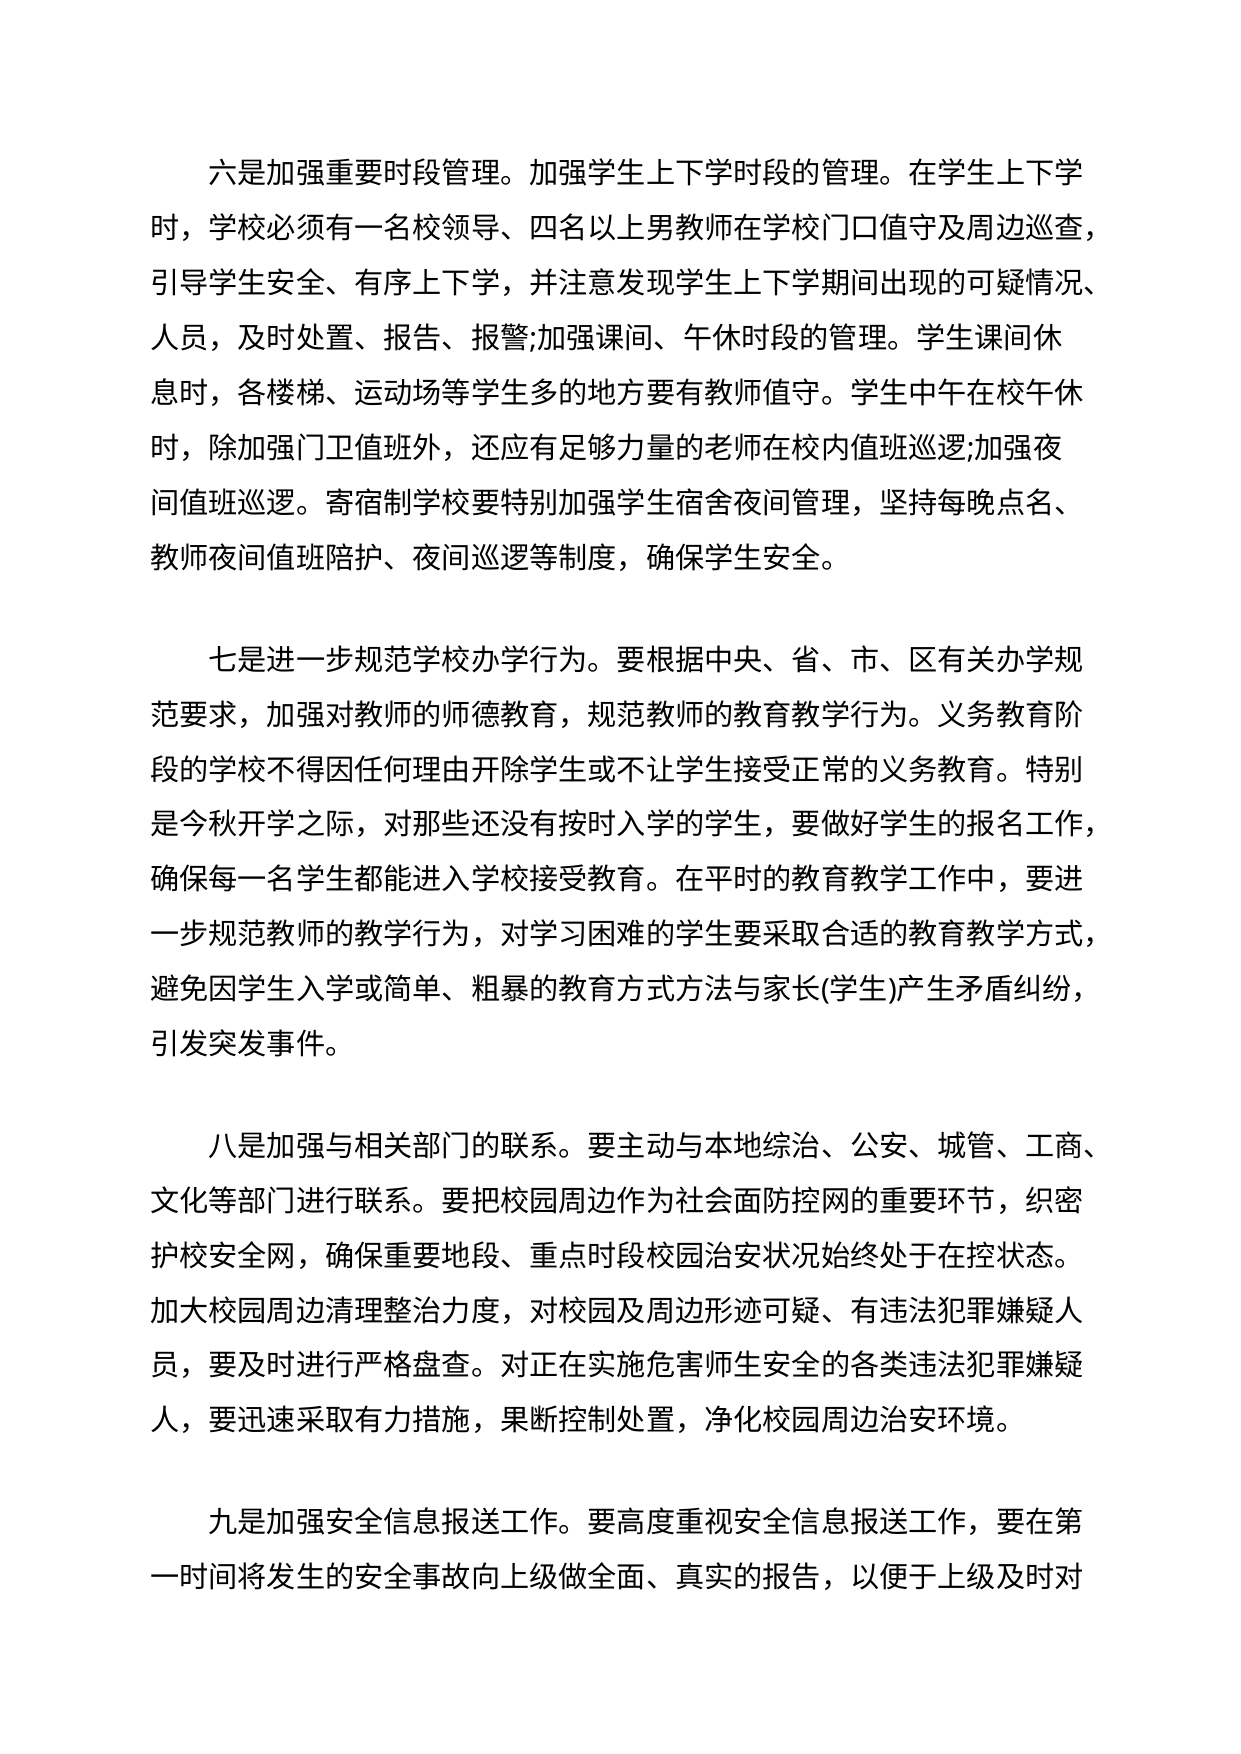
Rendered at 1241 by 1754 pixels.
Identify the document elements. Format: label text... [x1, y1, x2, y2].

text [150, 1499, 1090, 1596]
text 七是进一步规范学校办学行为。要根据中央、省、市、区有关办学规范要求，加强对教师的师德教育，规范教师的教育教学行为。义务教育阶段的学校不得因任何理由开除学生或不让学生接受正常的义务教育。特别是今秋开学之际，对那些还没有按时入学的学生，要做好学生的报名工作，确保每一名学生都能进入学校接受教育。在平时的教育教学工作中，要进一步规范教师的教学行为，对学习困难的学生要采取合适的教育教学方式，避免因学生入学或简单、粗暴的教育方式方法与家长(学生)产生矛盾纠纷，引发突发事件。 [150, 636, 1090, 1063]
text 六是加强重要时段管理。加强学生上下学时段的管理。在学生上下学时，学校必须有一名校领导、四名以上男教师在学校门口值守及周边巡查，引导学生安全、有序上下学，并注意发现学生上下学期间出现的可疑情况、人员，及时处置、报告、报警;加强课间、午休时段的管理。学生课间休息时，各楼梯、运动场等学生多的地方要有教师值守。学生中午在校午休时，除加强门卫值班外，还应有足够力量的老师在校内值班巡逻;加强夜间值班巡逻。寄宿制学校要特别加强学生宿舍夜间管理，坚持每晚点名、教师夜间值班陪护、夜间巡逻等制度，确保学生安全。 [150, 150, 1090, 577]
text 八是加强与相关部门的联系。要主动与本地综治、公安、城管、工商、文化等部门进行联系。要把校园周边作为社会面防控网的重要环节，织密护校安全网，确保重要地段、重点时段校园治安状况始终处于在控状态。加大校园周边清理整治力度，对校园及周边形迹可疑、有违法犯罪嫌疑人员，要及时进行严格盘查。对正在实施危害师生安全的各类违法犯罪嫌疑人，要迅速采取有力措施，果断控制处置，净化校园周边治安环境。 [150, 1122, 1090, 1439]
